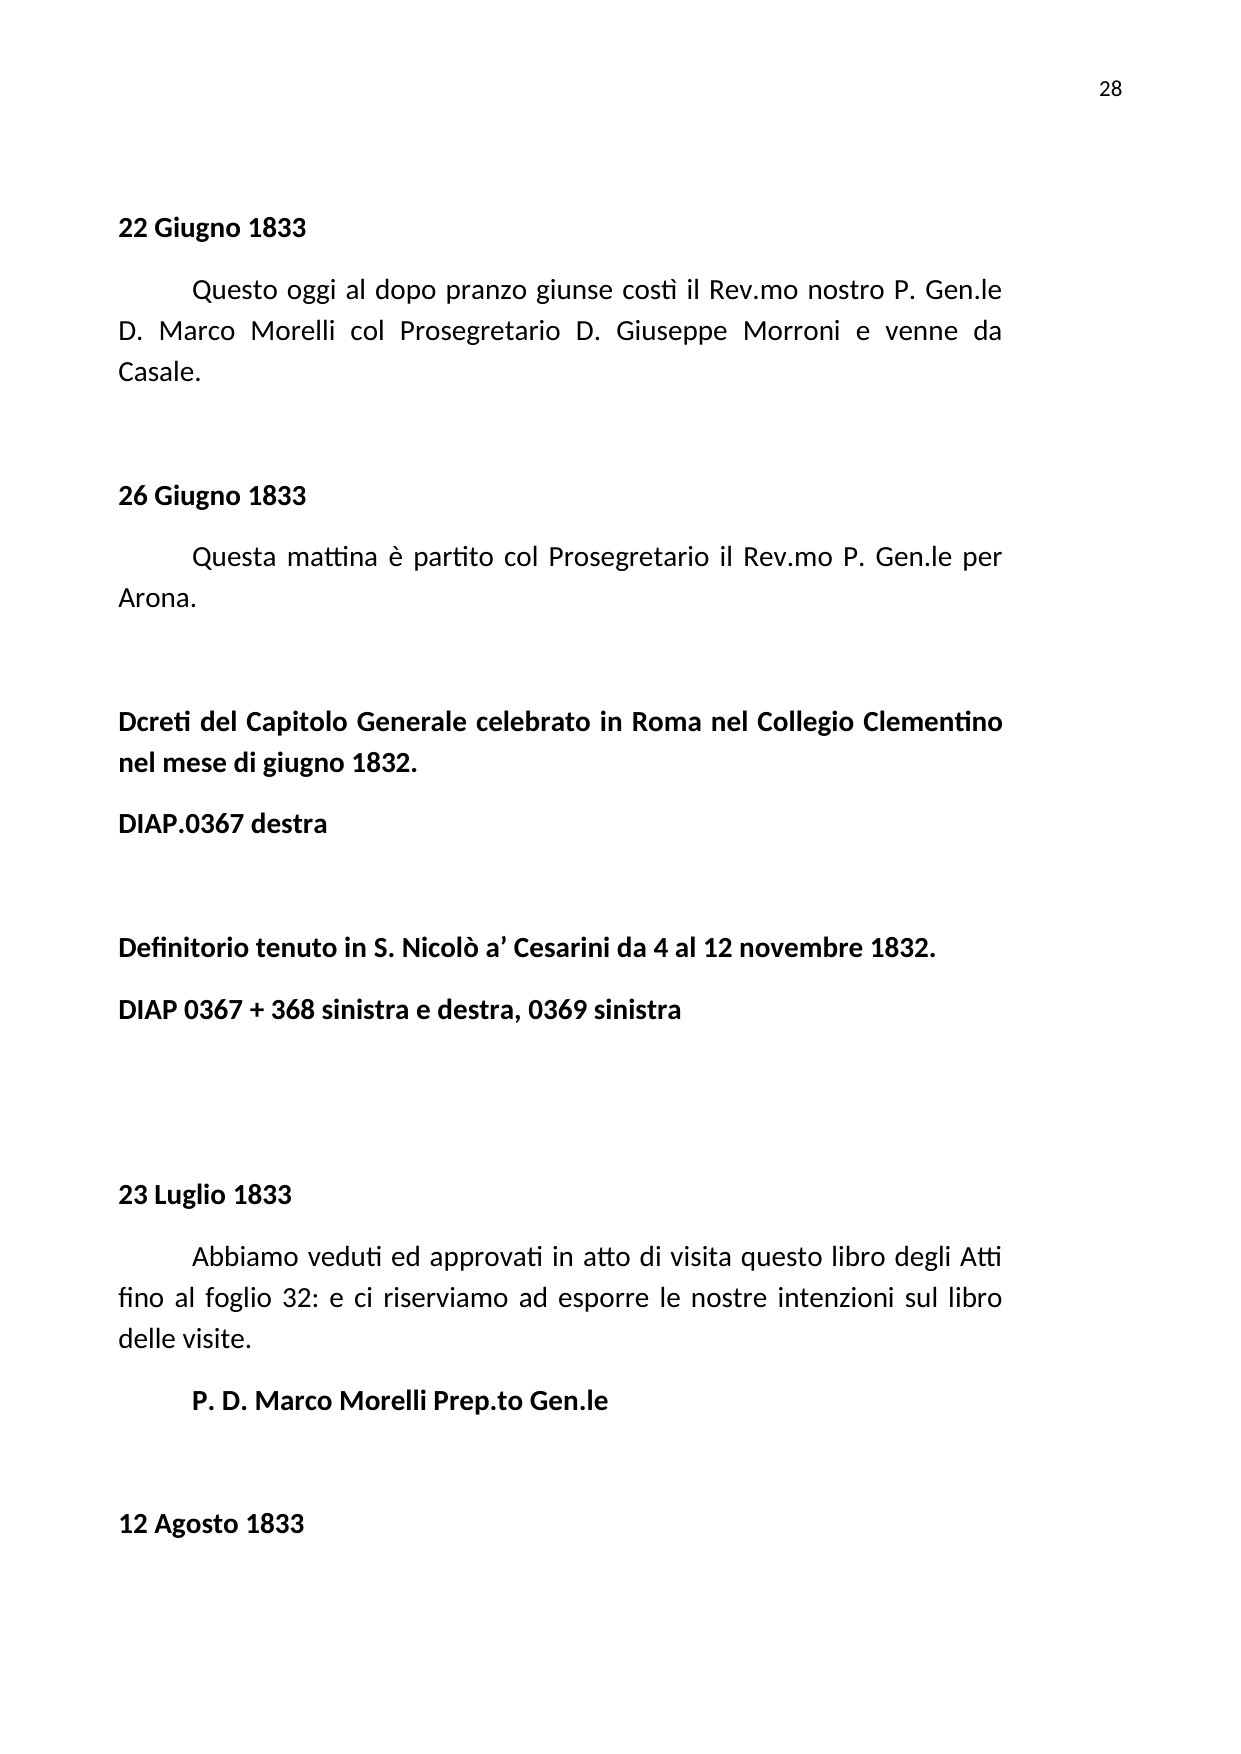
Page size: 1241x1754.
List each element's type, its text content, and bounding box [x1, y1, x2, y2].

text 23 Luglio 1833 [118, 1176, 1004, 1212]
text P. D. Marco Morelli Prep.to Gen.le [118, 1382, 1004, 1417]
text Questa mattina è partito col Prosegretario il Rev.mo P. Gen.le per Arona. [118, 538, 1004, 615]
text Questo oggi al dopo pranzo giunse costì il Rev.mo nostro P. Gen.le D. Marco Morelli col Prosegretario D. Giuseppe Morroni e venne da Casale. [118, 271, 1004, 389]
text DIAP 0367 + 368 sinistra e destra, 0369 sinistra [118, 991, 1004, 1026]
text 26 Giugno 1833 [118, 477, 1004, 512]
text 22 Giugno 1833 [118, 209, 1004, 245]
text Abbiamo veduti ed approvati in atto di visita questo libro degli Atti fino al foglio 32: e ci riserviamo ad esporre le nostre intenzioni sul libro delle visite. [118, 1238, 1004, 1355]
text Dcreti del Capitolo Generale celebrato in Roma nel Collegio Clementino nel mese di giugno 1832. [118, 703, 1004, 779]
text DIAP.0367 destra [118, 806, 1004, 841]
text Definitorio tenuto in S. Nicolò a’ Cesarini da 4 al 12 novembre 1832. [118, 929, 1004, 965]
text 12 Agosto 1833 [118, 1505, 1004, 1541]
